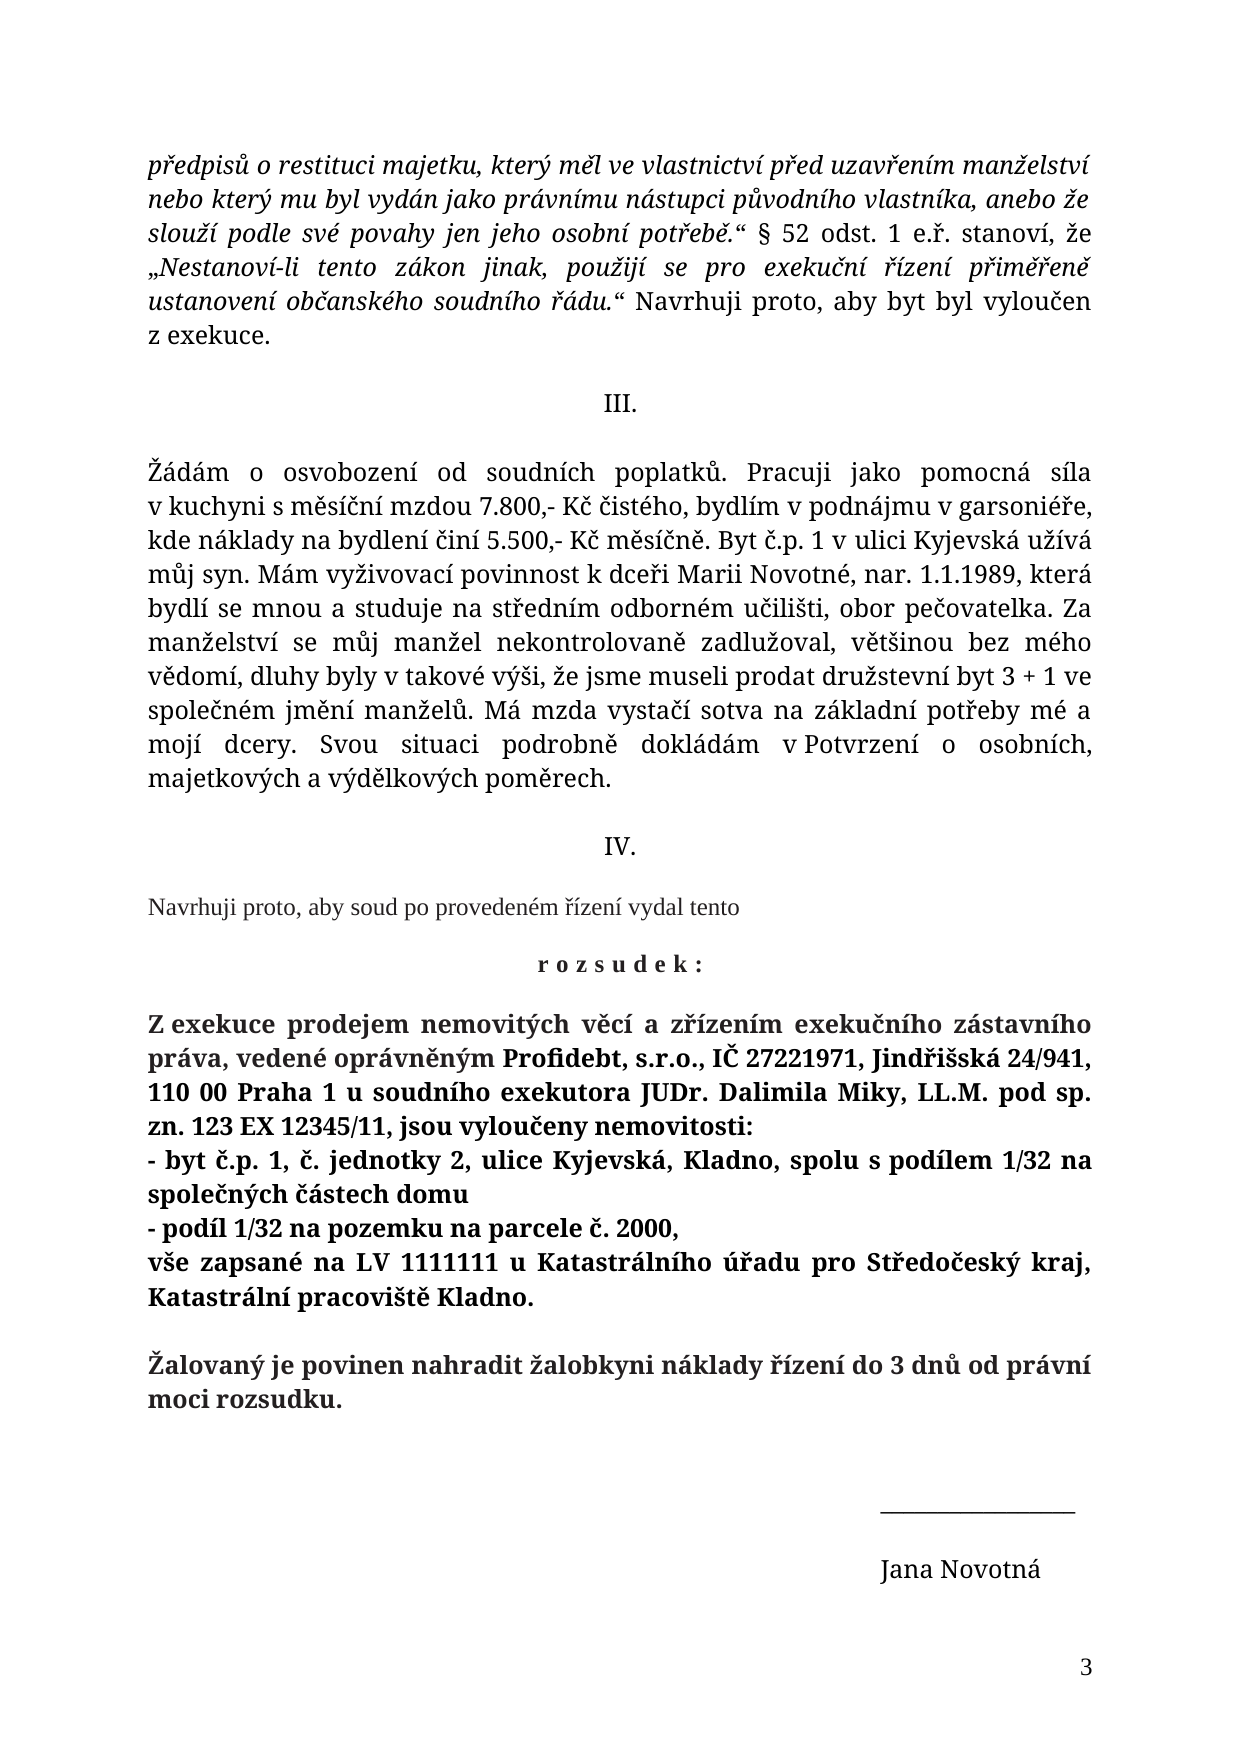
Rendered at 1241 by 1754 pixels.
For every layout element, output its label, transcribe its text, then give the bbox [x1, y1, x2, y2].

text - podíl 1/32 na pozemku na parcele č. 2000, [148, 1211, 1093, 1245]
text Jana Novotná [148, 1552, 1093, 1586]
text IV. [148, 829, 1093, 863]
text vše zapsané na LV 1111111 u Katastrálního úřadu pro Středočeský kraj, Katastrální pracoviště Kladno. [148, 1245, 1093, 1313]
text Žalovaný je povinen nahradit žalobkyni náklady řízení do 3 dnů od právní moci rozsudku. [148, 1347, 1093, 1415]
text Žádám o osvobození od soudních poplatků. Pracuji jako pomocná síla v kuchyni s měsíční mzdou 7.800,- Kč čistého, bydlím v podnájmu v garsoniéře, kde náklady na bydlení činí 5.500,- Kč měsíčně. Byt č.p. 1 v ulici Kyjevská užívá můj syn. Mám vyživovací povinnost k dceři Marii Novotné, nar. 1.1.1989, která bydlí se mnou a studuje na středním odborném učilišti, obor pečovatelka. Za manželství se můj manžel nekontrolovaně zadlužoval, většinou bez mého vědomí, dluhy byly v takové výši, že jsme museli prodat družstevní byt 3 + 1 ve společném jmění manželů. Má mzda vystačí sotva na základní potřeby mé a mojí dcery. Svou situaci podrobně dokládám v Potvrzení o osobních, majetkových a výdělkových poměrech. [148, 454, 1093, 795]
text III. [148, 386, 1093, 420]
text rozsudek: [148, 949, 1093, 978]
text Z exekuce prodejem nemovitých věcí a zřízením exekučního zástavního práva, vedené oprávněným Profidebt, s.r.o., IČ 27221971, Jindřišská 24/941, 110 00 Praha 1 u soudního exekutora JUDr. Dalimila Miky, LL.M. pod sp. zn. 123 EX 12345/11, jsou vyloučeny nemovitosti: [148, 1007, 1093, 1143]
text - byt č.p. 1, č. jednotky 2, ulice Kyjevská, Kladno, spolu s podílem 1/32 na společných částech domu [148, 1143, 1093, 1211]
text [148, 148, 1093, 352]
text Navrhuji proto, aby soud po provedeném řízení vydal tento [148, 892, 1093, 920]
text _________________ [148, 1483, 1093, 1518]
